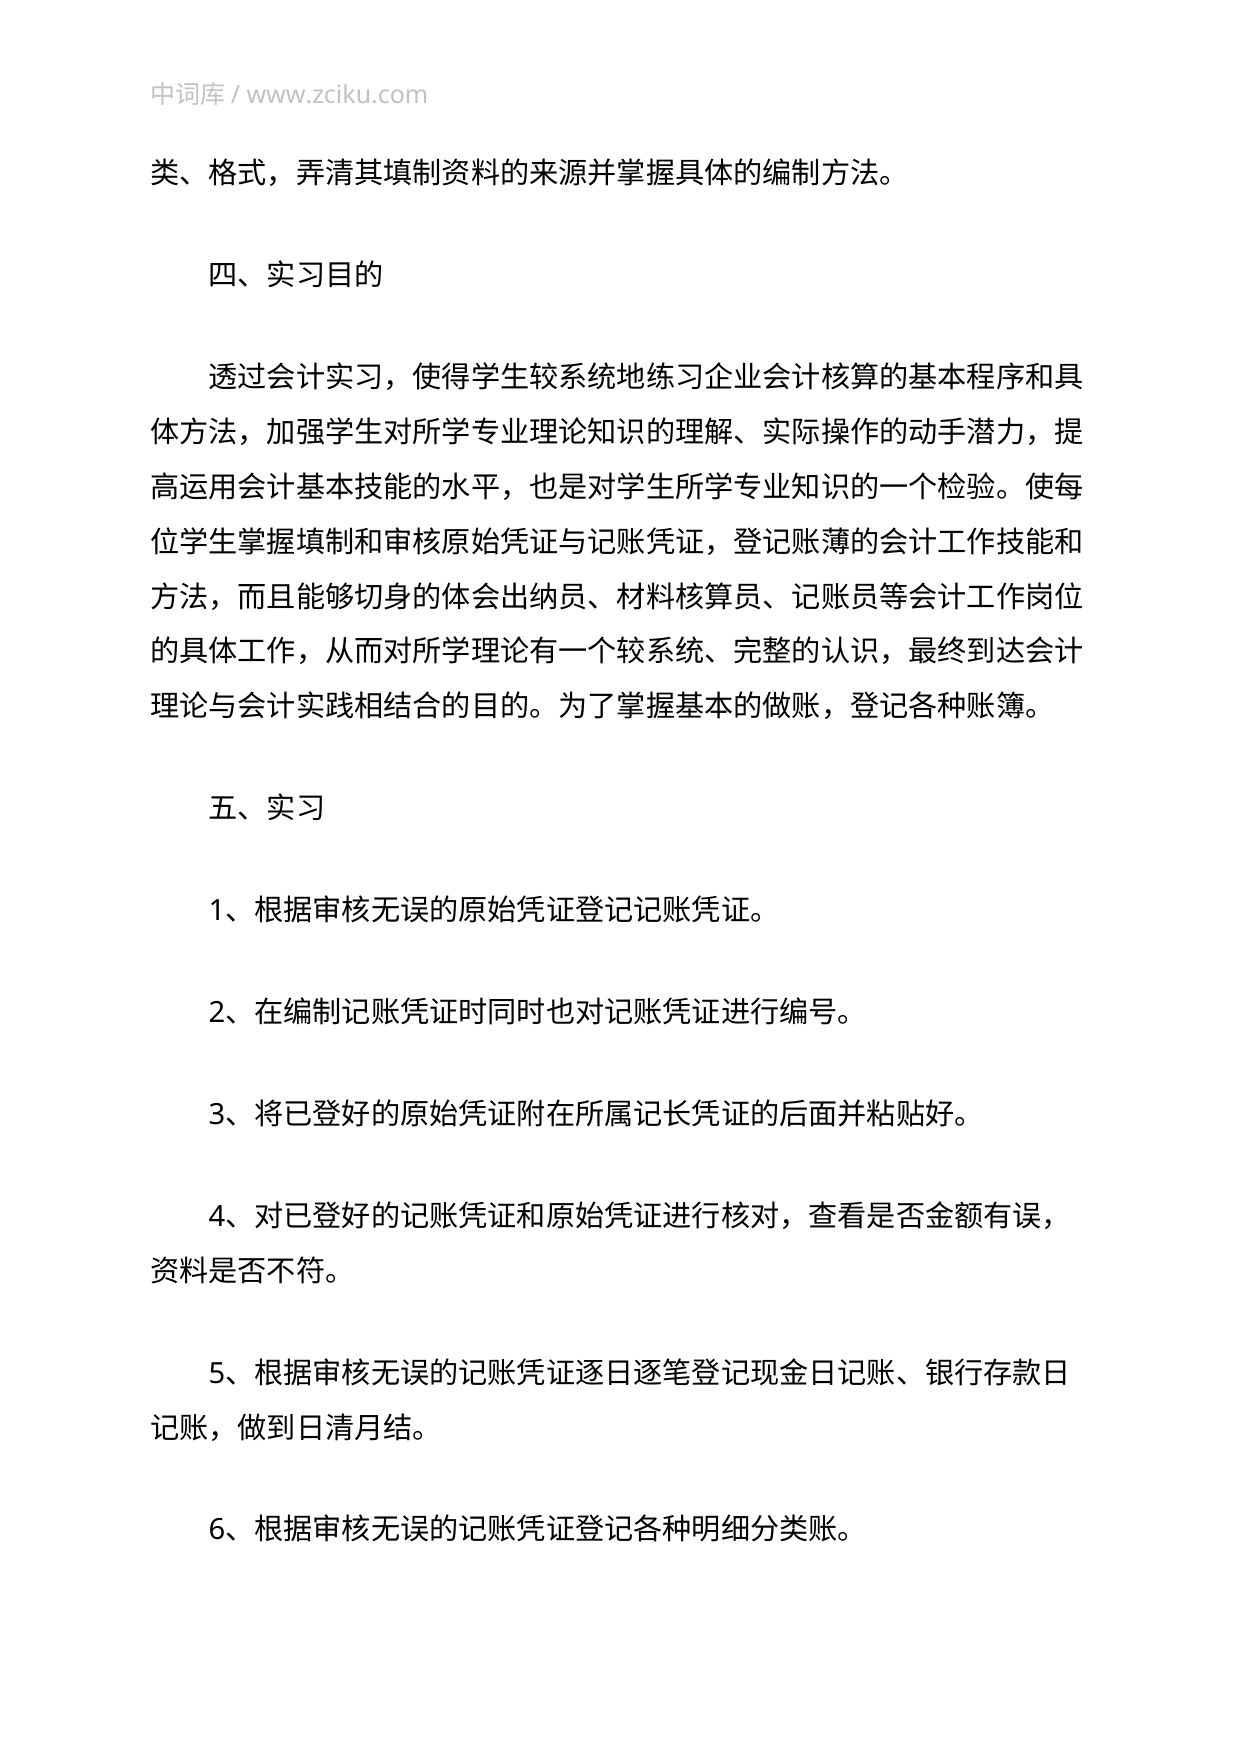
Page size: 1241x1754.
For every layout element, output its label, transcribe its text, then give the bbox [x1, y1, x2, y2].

text 四、实习目的 [150, 252, 1090, 294]
text 3、将已登好的原始凭证附在所属记长凭证的后面并粘贴好。 [150, 1090, 1090, 1133]
text 4、对已登好的记账凭证和原始凭证进行核对，查看是否金额有误，资料是否不符。 [150, 1192, 1090, 1290]
text 透过会计实习，使得学生较系统地练习企业会计核算的基本程序和具体方法，加强学生对所学专业理论知识的理解、实际操作的动手潜力，提高运用会计基本技能的水平，也是对学生所学专业知识的一个检验。使每位学生掌握填制和审核原始凭证与记账凭证，登记账薄的会计工作技能和方法，而且能够切身的体会出纳员、材料核算员、记账员等会计工作岗位的具体工作，从而对所学理论有一个较系统、完整的认识，最终到达会计理论与会计实践相结合的目的。为了掌握基本的做账，登记各种账簿。 [150, 353, 1090, 725]
text 五、实习 [150, 785, 1090, 827]
text 6、根据审核无误的记账凭证登记各种明细分类账。 [150, 1506, 1090, 1548]
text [150, 150, 1090, 192]
text 2、在编制记账凭证时同时也对记账凭证进行编号。 [150, 988, 1090, 1031]
text 5、根据审核无误的记账凭证逐日逐笔登记现金日记账、银行存款日记账，做到日清月结。 [150, 1349, 1090, 1446]
text 1、根据审核无误的原始凭证登记记账凭证。 [150, 886, 1090, 929]
